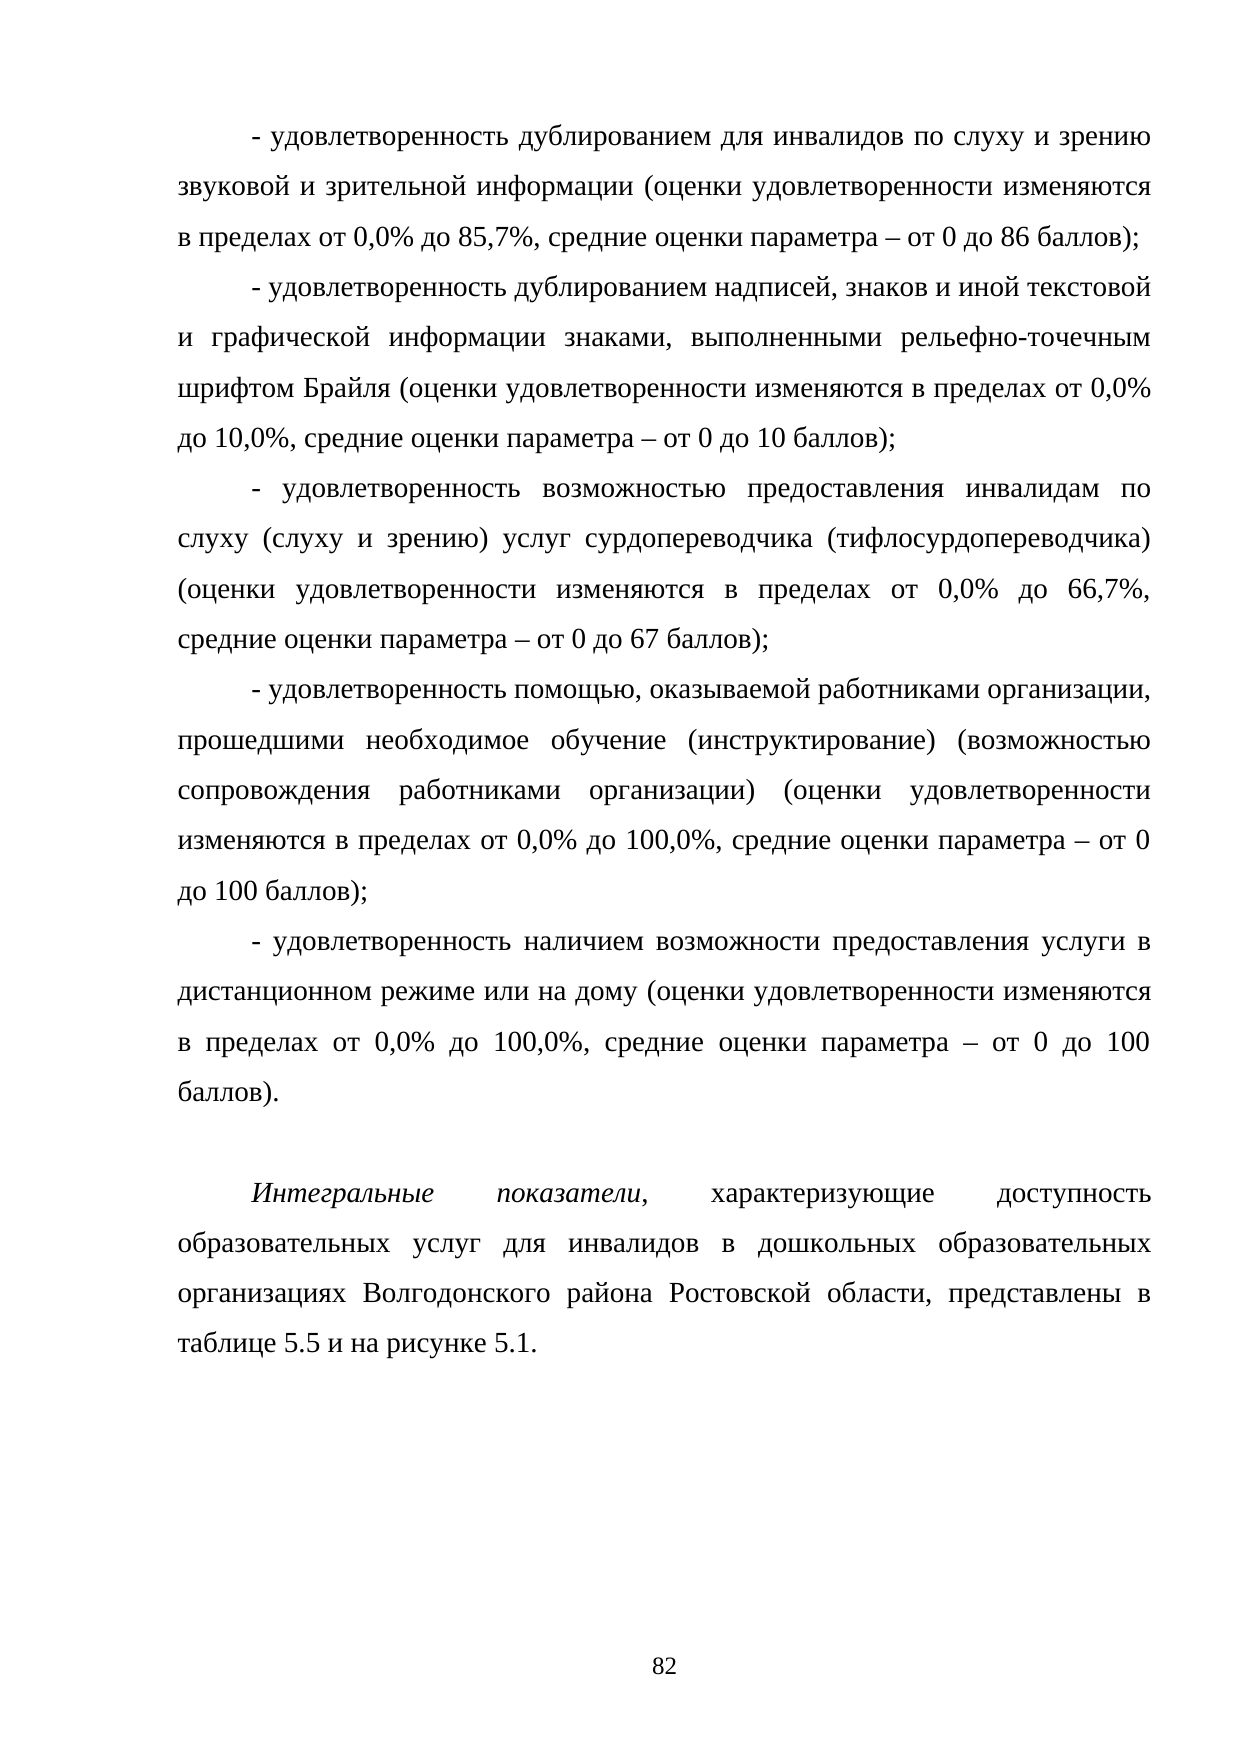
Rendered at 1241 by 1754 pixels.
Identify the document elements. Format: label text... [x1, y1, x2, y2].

text - удовлетворенность дублированием для инвалидов по слуху и зрению звуковой и зрительной информации (оценки удовлетворенности изменяются в пределах от 0,0% до 85,7%, средние оценки параметра – от 0 до 86 баллов); [177, 118, 1152, 252]
text - удовлетворенность дублированием надписей, знаков и иной текстовой и графической информации знаками, выполненными рельефно-точечным шрифтом Брайля (оценки удовлетворенности изменяются в пределах от 0,0% до 10,0%, средние оценки параметра – от 0 до 10 баллов); [177, 269, 1152, 453]
text Интегральные показатели, характеризующие доступность образовательных услуг для инвалидов в дошкольных образовательных организациях Волгодонского района Ростовской области, представлены в таблице 5.5 и на рисунке 5.1. [177, 1175, 1152, 1359]
text - удовлетворенность наличием возможности предоставления услуги в дистанционном режиме или на дому (оценки удовлетворенности изменяются в пределах от 0,0% до 100,0%, средние оценки параметра – от 0 до 100 баллов). [177, 923, 1152, 1108]
text - удовлетворенность возможностью предоставления инвалидам по слуху (слуху и зрению) услуг сурдопереводчика (тифлосурдопереводчика) (оценки удовлетворенности изменяются в пределах от 0,0% до 66,7%, средние оценки параметра – от 0 до 67 баллов); [177, 470, 1152, 655]
text - удовлетворенность помощью, оказываемой работниками организации, прошедшими необходимое обучение (инструктирование) (возможностью сопровождения работниками организации) (оценки удовлетворенности изменяются в пределах от 0,0% до 100,0%, средние оценки параметра – от 0 до 100 баллов); [177, 672, 1152, 906]
